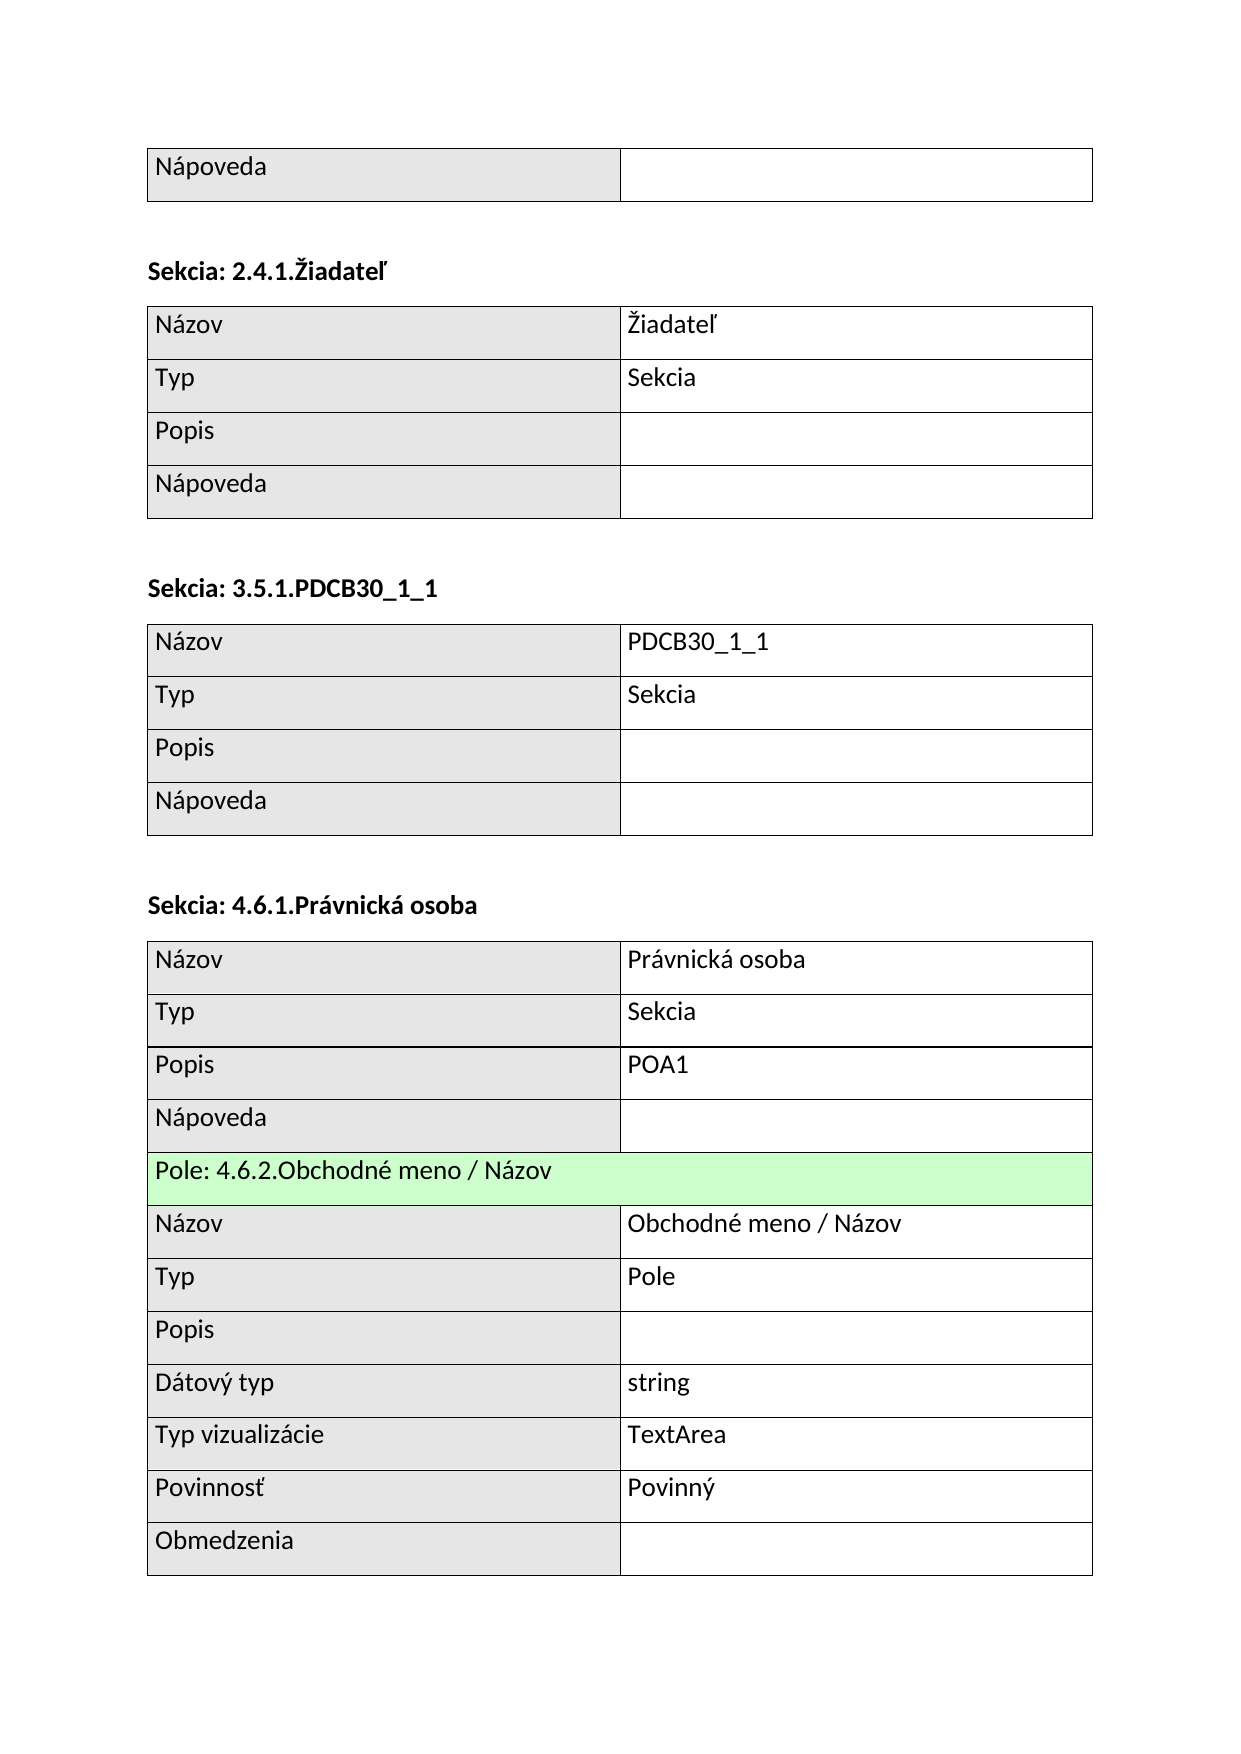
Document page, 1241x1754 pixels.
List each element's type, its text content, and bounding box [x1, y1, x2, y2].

table_cell TextArea [621, 1418, 1092, 1469]
table_cell Typ [148, 677, 620, 729]
table_cell [621, 149, 1092, 201]
table_header Názov [148, 942, 620, 993]
table_cell Popis [148, 1312, 620, 1364]
table_cell Sekcia [621, 360, 1092, 412]
table_cell POA1 [621, 1048, 1092, 1099]
table_cell Povinnosť [148, 1471, 620, 1522]
table_cell Nápoveda [148, 466, 620, 518]
table_cell Typ [148, 360, 620, 412]
text Sekcia: 4.6.1.Právnická osoba [148, 888, 1093, 921]
table_cell Typ [148, 1259, 620, 1311]
table_cell Popis [148, 1048, 620, 1099]
table_cell string [621, 1365, 1092, 1417]
text Sekcia: 2.4.1.Žiadateľ [148, 254, 1093, 287]
table_cell Obchodné meno / Názov [621, 1206, 1092, 1258]
table_cell Názov [148, 1206, 620, 1258]
table_cell [621, 1312, 1092, 1364]
table_cell Nápoveda [148, 149, 620, 201]
table_header Právnická osoba [621, 942, 1092, 993]
table_cell Sekcia [621, 677, 1092, 729]
table_cell Popis [148, 413, 620, 465]
table_cell Typ vizualizácie [148, 1418, 620, 1469]
table_cell [621, 1523, 1092, 1575]
table_cell Nápoveda [148, 783, 620, 835]
table_cell Povinný [621, 1471, 1092, 1522]
table_cell [621, 466, 1092, 518]
table_cell Dátový typ [148, 1365, 620, 1417]
table_cell Typ [148, 995, 620, 1046]
table_cell [621, 1100, 1092, 1152]
table_cell [621, 783, 1092, 835]
table_cell Sekcia [621, 995, 1092, 1046]
table_header Názov [148, 625, 620, 676]
table_cell Pole: 4.6.2.Obchodné meno / Názov [148, 1153, 1092, 1205]
table_cell Pole [621, 1259, 1092, 1311]
table_cell Nápoveda [148, 1100, 620, 1152]
table_cell Popis [148, 730, 620, 782]
table_cell Obmedzenia [148, 1523, 620, 1575]
table_cell [621, 413, 1092, 465]
table_header PDCB30_1_1 [621, 625, 1092, 676]
table_header Žiadateľ [621, 307, 1092, 359]
table_header Názov [148, 307, 620, 359]
table_cell [621, 730, 1092, 782]
text Sekcia: 3.5.1.PDCB30_1_1 [148, 571, 1093, 604]
